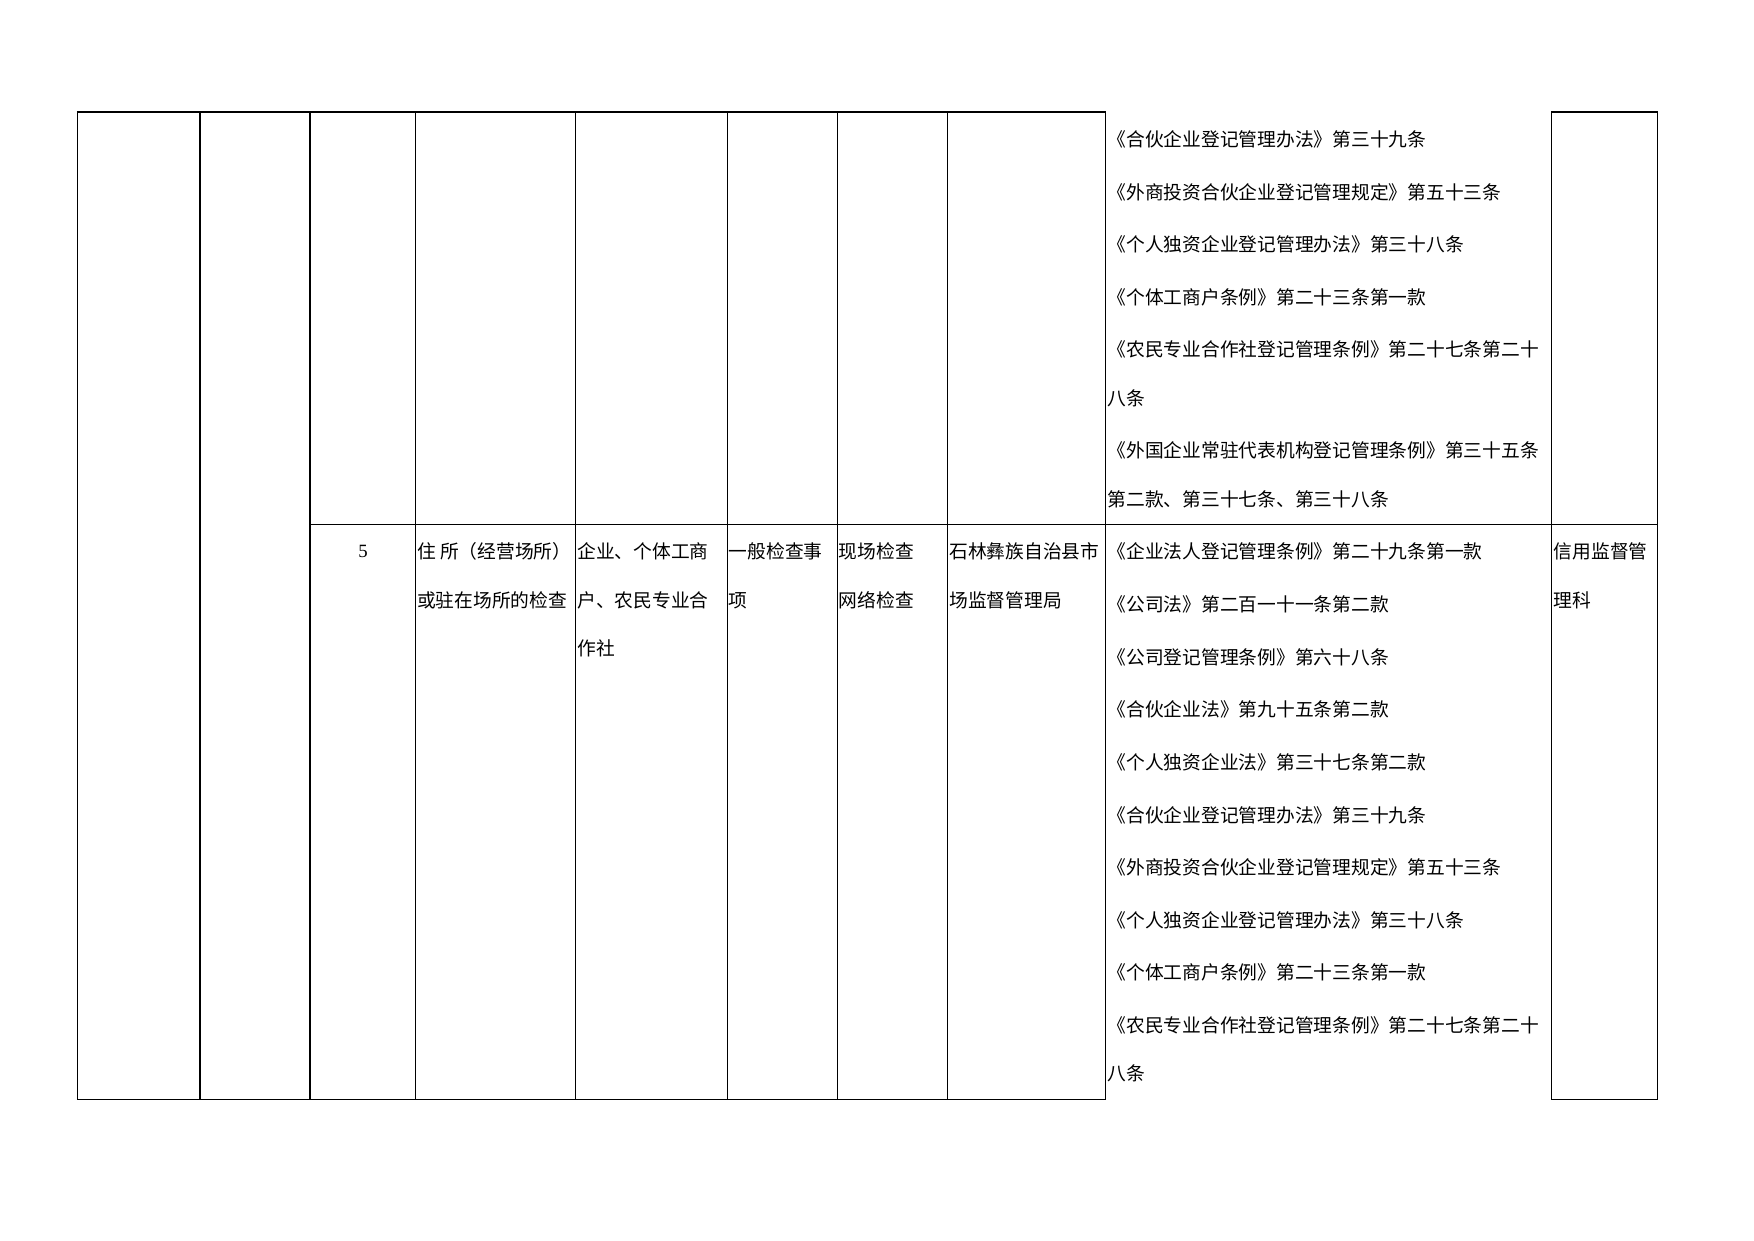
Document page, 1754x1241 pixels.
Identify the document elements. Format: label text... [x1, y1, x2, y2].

table_cell 企业、个体工商户、农民专业合作社 [576, 525, 727, 1098]
table_cell 《合伙企业登记管理办法》第三十九条 [1106, 787, 1551, 839]
table_cell 《个人独资企业法》第三十七条第二款 [1106, 734, 1551, 787]
table_cell 《农民专业合作社登记管理条例》第二十七条第二十八条 [1106, 998, 1551, 1098]
table_cell 5 [311, 525, 415, 1098]
table_cell 《外商投资合伙企业登记管理规定》第五十三条 [1106, 840, 1551, 892]
table_cell 一般检查事项 [728, 525, 837, 1098]
table_cell 《个人独资企业登记管理办法》第三十八条 [1106, 892, 1551, 945]
table_cell 《个人独资企业登记管理办法》第三十八条 [1106, 217, 1551, 269]
table_cell 《农民专业合作社登记管理条例》第二十七条第二十八条 [1106, 322, 1551, 423]
table_cell 《个体工商户条例》第二十三条第一款 [1106, 945, 1551, 997]
table_cell 《企业法人登记管理条例》第二十九条第一款 [1106, 525, 1551, 577]
table_cell 《公司法》第二百一十一条第二款 [1106, 577, 1551, 629]
table_cell 石林彝族自治县市场监督管理局 [948, 525, 1105, 1098]
table_cell 住 所（经营场所）或驻在场所的检查 [416, 525, 575, 1098]
table_cell 信用监督管理科 [1552, 525, 1657, 1098]
table_cell 《公司登记管理条例》第六十八条 [1106, 629, 1551, 682]
table_cell 《个体工商户条例》第二十三条第一款 [1106, 269, 1551, 322]
table_cell 现场检查 网络检查 [838, 525, 947, 1098]
table_cell 《外国企业常驻代表机构登记管理条例》第三十五条第二款、第三十七条、第三十八条 [1106, 423, 1551, 524]
table_cell 《合伙企业法》第九十五条第二款 [1106, 682, 1551, 734]
table_cell 《外商投资合伙企业登记管理规定》第五十三条 [1106, 164, 1551, 217]
table_cell 《合伙企业登记管理办法》第三十九条 [1106, 111, 1551, 164]
